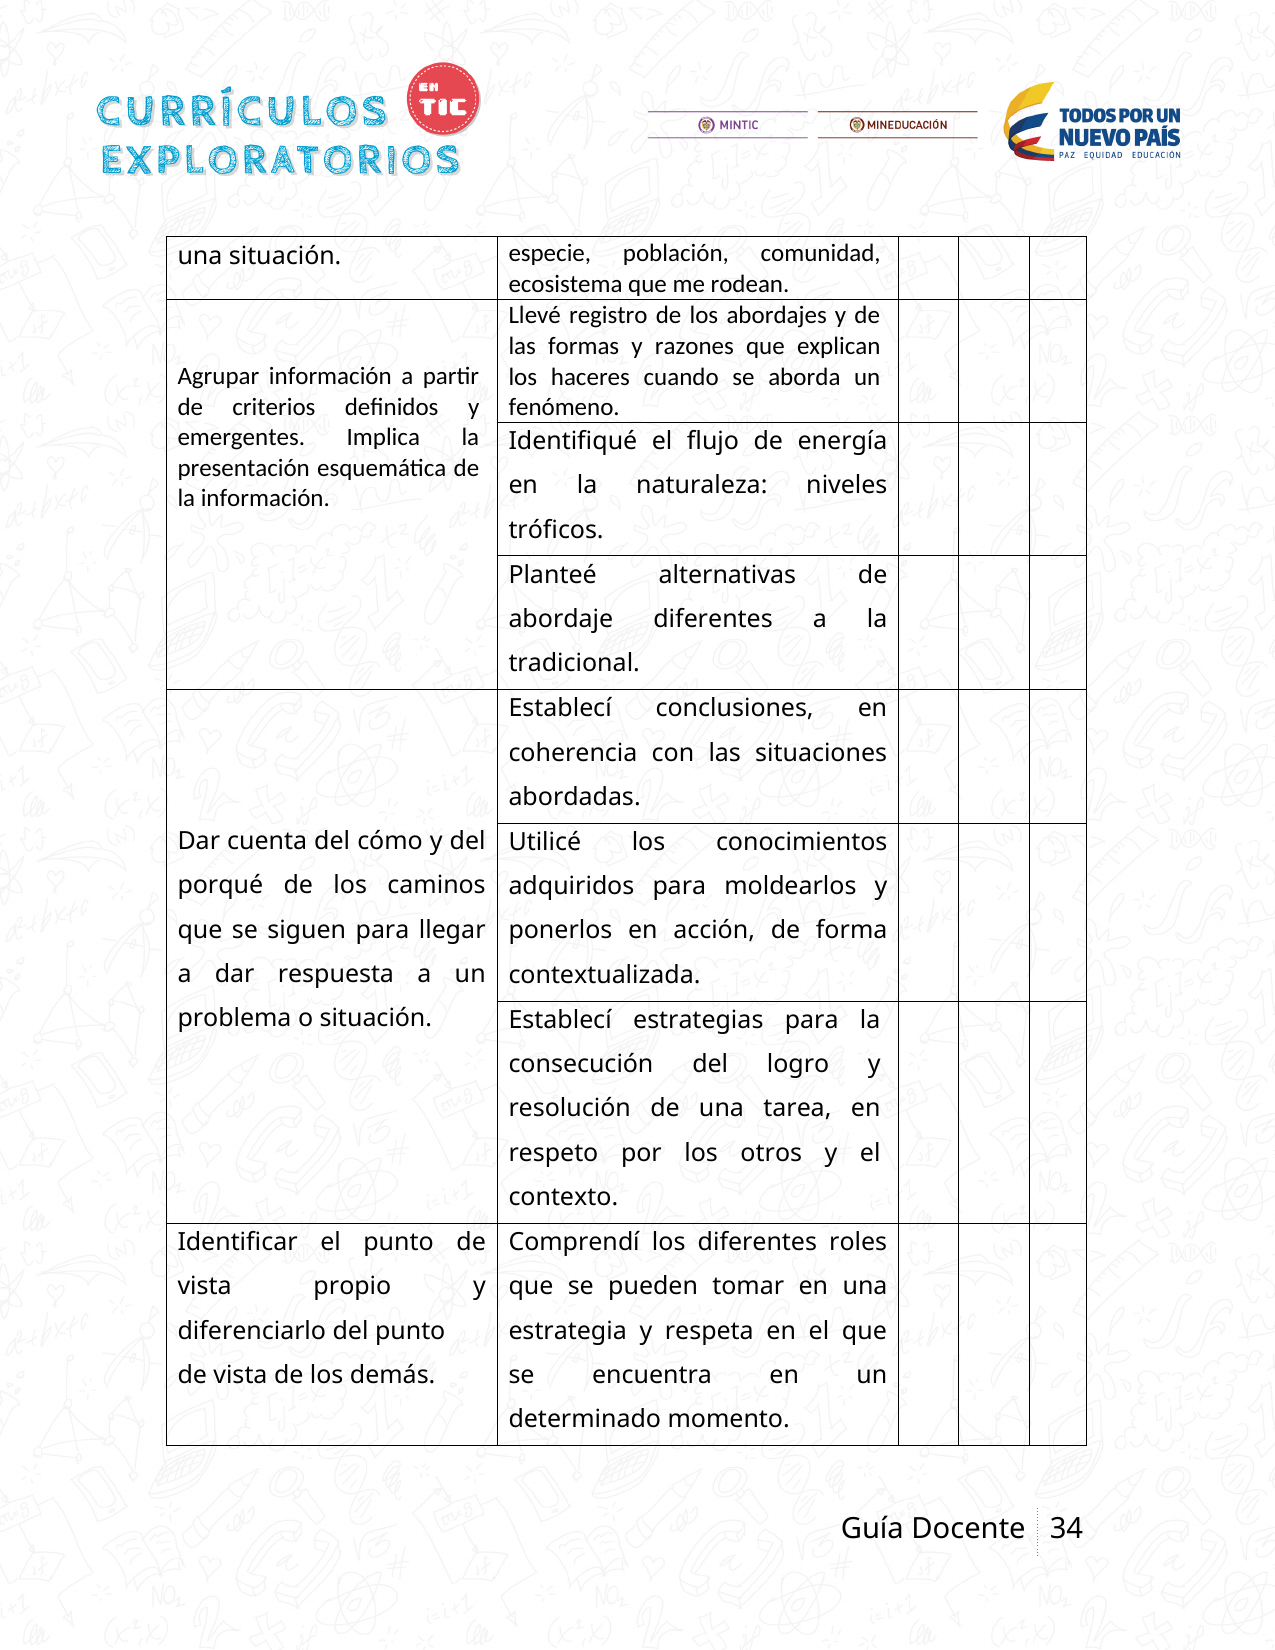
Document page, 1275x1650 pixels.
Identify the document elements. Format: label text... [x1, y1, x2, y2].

table_cell Establecí conclusiones, en coherencia con las situaciones abordadas. [498, 690, 898, 823]
table_cell Establecí estrategias para la consecución del logro y resolución de una tarea, en respeto por los otros y el contexto. [498, 1002, 898, 1223]
table_cell [1030, 824, 1086, 1001]
table_cell Identifiqué el flujo de energía en la naturaleza: niveles tróficos. [498, 423, 898, 555]
table_cell [959, 556, 1029, 689]
table_cell [1030, 1224, 1086, 1445]
table_cell Planteé alternativas de abordaje diferentes a la tradicional. [498, 556, 898, 689]
picture [0, 0, 1275, 1650]
table_cell [959, 237, 1029, 298]
table_cell [1030, 556, 1086, 689]
table_cell [899, 556, 958, 689]
table_cell [959, 1002, 1029, 1223]
table_cell [1030, 1002, 1086, 1223]
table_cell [167, 1224, 497, 1445]
table_cell [899, 1002, 958, 1223]
table_cell Dar cuenta del cómo y del porqué de los caminos que se siguen para llegar a dar respuesta a un problema o situación. [167, 690, 497, 1223]
table_cell [899, 237, 958, 298]
table_cell [899, 423, 958, 555]
table_cell [899, 1224, 958, 1445]
table_cell [1030, 300, 1086, 422]
table_cell [959, 300, 1029, 422]
table_cell Llevé registro de los abordajes y de las formas y razones que explican los haceres cuando se aborda un fenómeno. [498, 300, 898, 422]
table_cell [959, 690, 1029, 823]
table_cell [1030, 690, 1086, 823]
table_cell Comprendí los diferentes roles que se pueden tomar en una estrategia y respeta en el que se encuentra en un determinado momento. [498, 1224, 898, 1445]
table_cell [1030, 237, 1086, 298]
table_cell [1030, 423, 1086, 555]
table_cell [899, 690, 958, 823]
table_cell [899, 824, 958, 1001]
table_cell Agrupar información a partir de criterios definidos y emergentes. Implica la presentación esquemática de la información. [167, 300, 497, 689]
table_cell Utilicé los conocimientos adquiridos para moldearlos y ponerlos en acción, de forma contextualizada. [498, 824, 898, 1001]
table_cell [959, 1224, 1029, 1445]
table_cell [959, 423, 1029, 555]
table_cell [899, 300, 958, 422]
table_cell [959, 824, 1029, 1001]
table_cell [498, 237, 898, 298]
